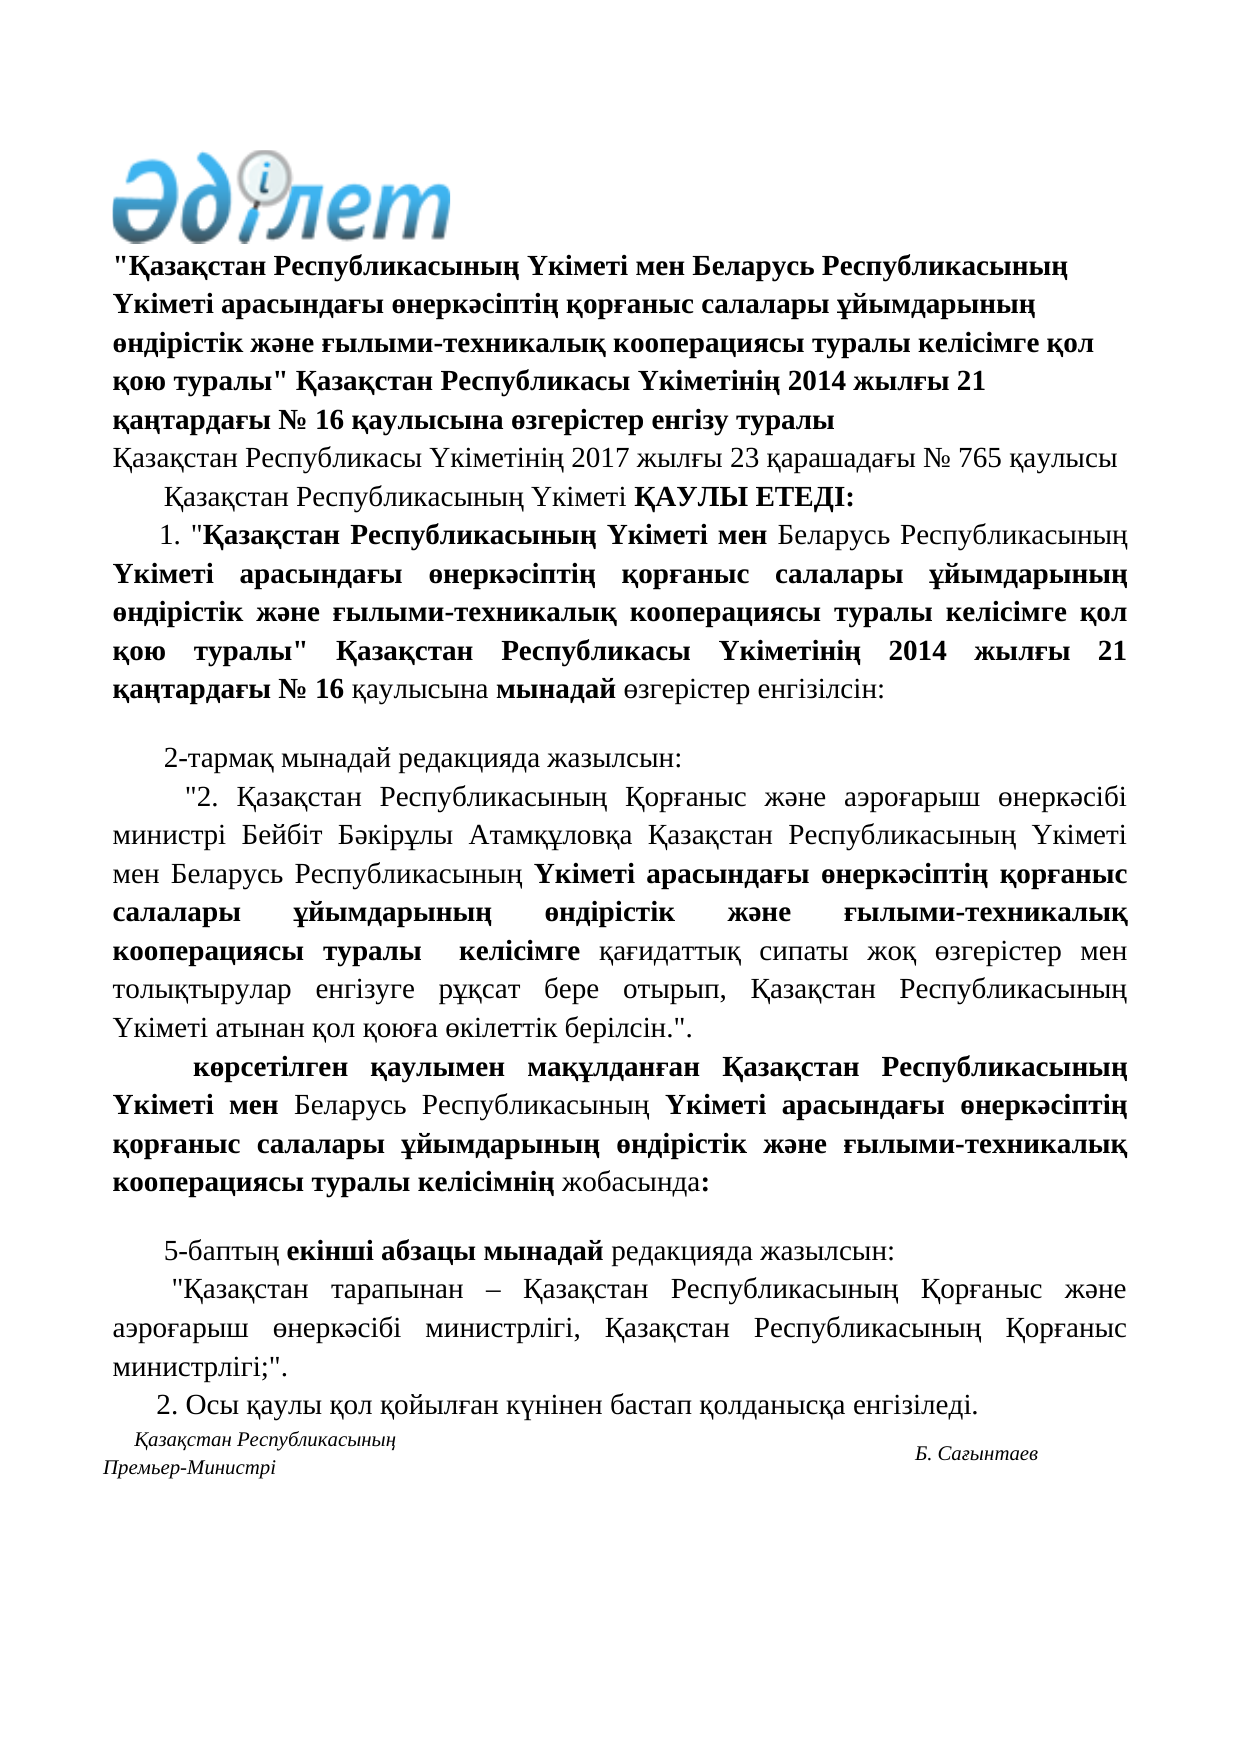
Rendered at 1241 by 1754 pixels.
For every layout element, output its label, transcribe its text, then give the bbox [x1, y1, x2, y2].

text "Қазақстан Республикасының Үкіметі мен Беларусь Республикасының Үкіметі арасындағы өнеркәсіптің қорғаныс салалары ұйымдарының өндірістік және ғылыми-техникалық кооперациясы туралы келісімге қол қою туралы" Қазақстан Республикасы Үкіметінің 2014 жылғы 21 қаңтардағы № 16 қаулысына өзгерістер енгізу туралы [112, 248, 1128, 435]
picture [112, 150, 451, 244]
text 2-тармақ мынадай редакцияда жазылсын: [112, 740, 1128, 774]
text Қазақстан Республикасының Үкіметі ҚАУЛЫ ЕТЕДІ: [112, 479, 1128, 512]
text 5-баптың екінші абзацы мынадай редакцияда жазылсын: [112, 1233, 1128, 1267]
text "2. Қазақстан Республикасының Қорғаныс және аэроғарыш өнеркәсібі министрі Бейбіт Бәкірұлы Атамқұловқа Қазақстан Республикасының Үкіметі мен Беларусь Республикасының Үкіметі арасындағы өнеркәсіптің қорғаныс салалары ұйымдарының өндірістік және ғылыми-техникалық кооперациясы туралы келісімге қағидаттық сипаты жоқ өзгерістер мен толықтырулар енгізуге рұқсат бере отырып, Қазақстан Республикасының Үкiметi атынан қол қоюға өкiлеттiк берiлсiн.". [112, 779, 1128, 1044]
text 1. "Қазақстан Республикасының Үкіметі мен Беларусь Республикасының Үкіметі арасындағы өнеркәсіптің қорғаныс салалары ұйымдарының өндірістік және ғылыми-техникалық кооперациясы туралы келісімге қол қою туралы" Қазақстан Республикасы Үкіметінің 2014 жылғы 21 қаңтардағы № 16 қаулысына мынадай өзгерістер енгізілсін: [112, 517, 1128, 705]
text 2. Осы қаулы қол қойылған күнінен бастап қолданысқа енгізіледі. [112, 1387, 1128, 1421]
text көрсетілген қаулымен мақұлданған Қазақстан Республикасының Үкіметі мен Беларусь Республикасының Үкіметі арасындағы өнеркәсіптің қорғаныс салалары ұйымдарының өндірістік және ғылыми-техникалық кооперациясы туралы келісімнің жобасында: [112, 1049, 1128, 1198]
text Қазақстан Республикасы Үкіметінің 2017 жылғы 23 қарашадағы № 765 қаулысы [112, 440, 1128, 474]
table_header Б. Сағынтаев [913, 1426, 1240, 1484]
text "Қазақстан тарапынан – Қазақстан Республикасының Қорғаныс және аэроғарыш өнеркәсібі министрлігі, Қазақстан Республикасының Қорғаныс министрлігі;". [112, 1272, 1128, 1382]
table_header Қазақстан Республикасының Премьер-Министрі [101, 1426, 913, 1484]
